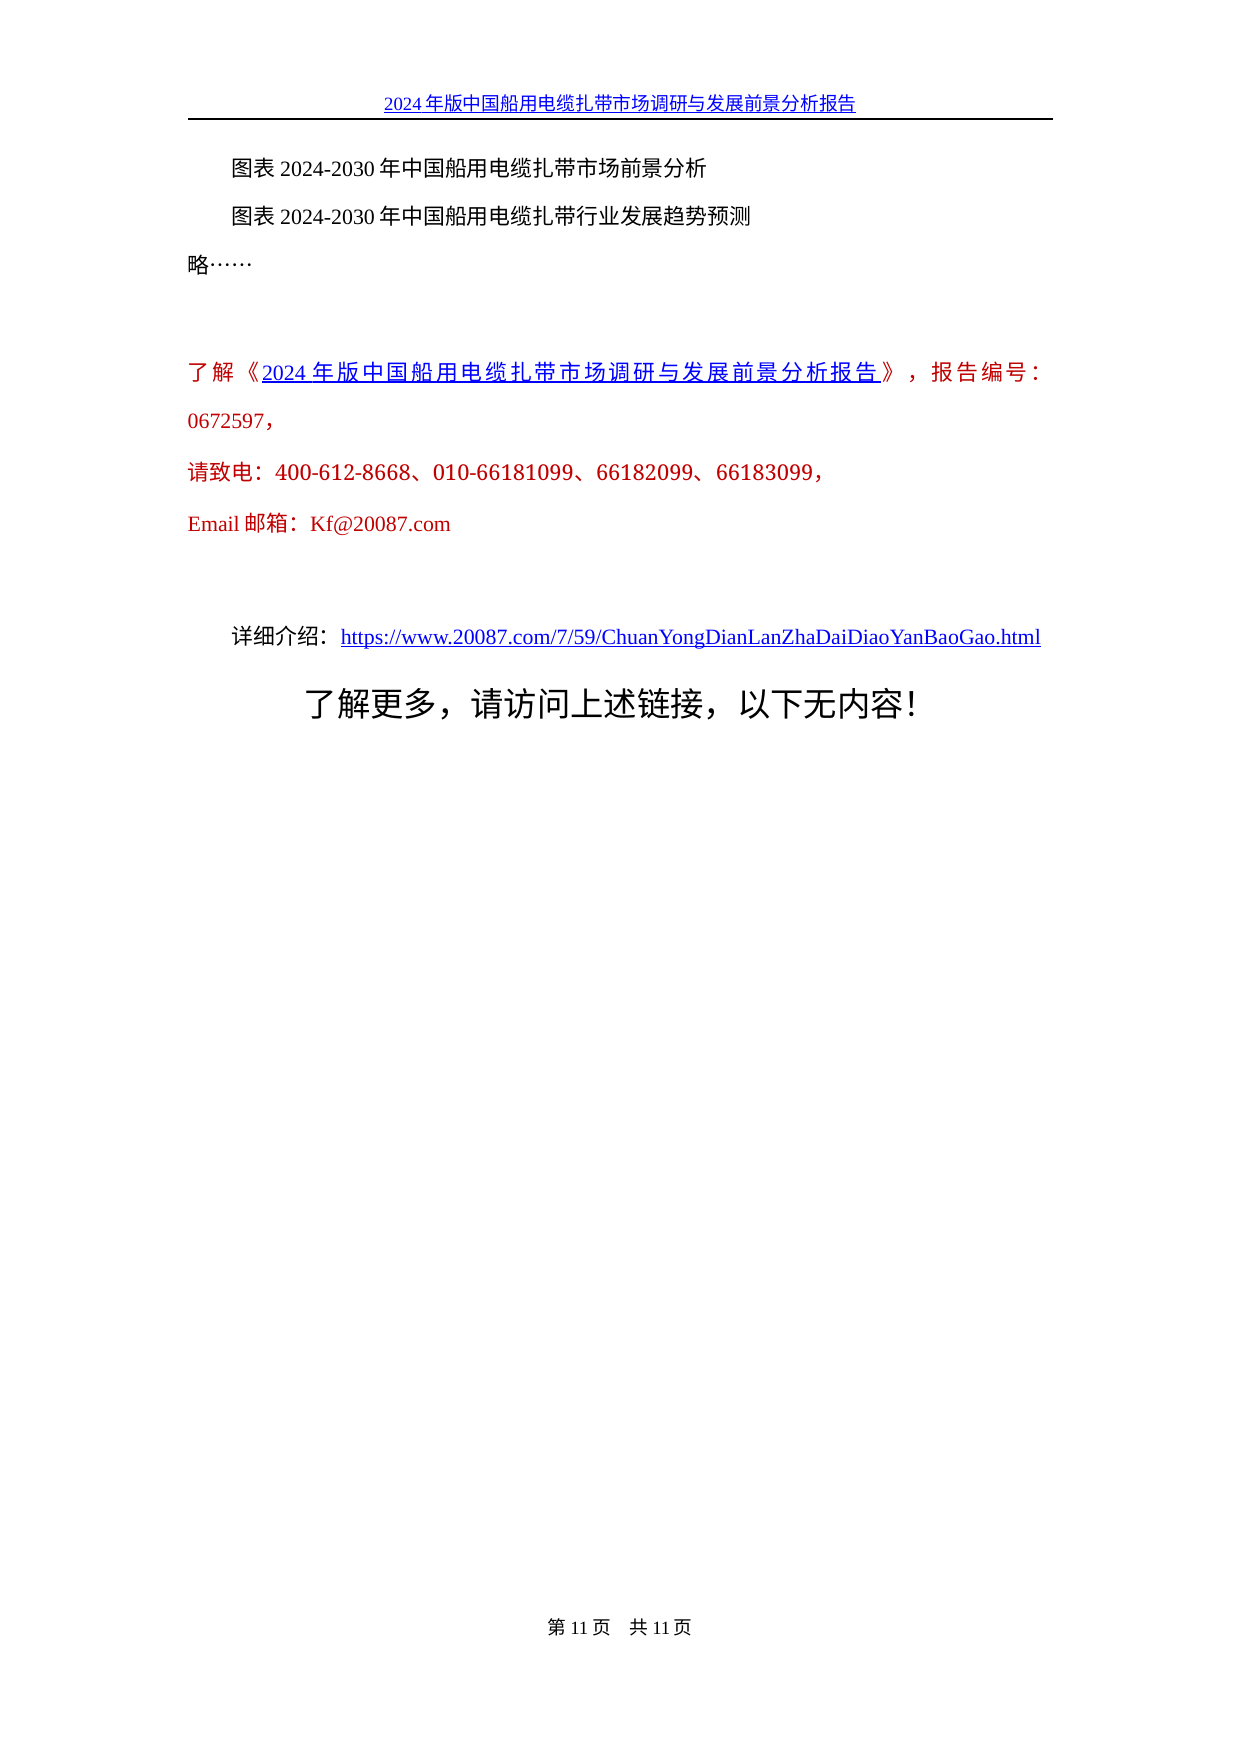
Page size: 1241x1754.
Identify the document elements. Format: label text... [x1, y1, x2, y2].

text 请致电：400-612-8668、010-66181099、66182099、66183099， [187, 454, 1053, 487]
title 了解更多，请访问上述链接，以下无内容！ [187, 669, 1053, 734]
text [187, 150, 1053, 280]
text Email邮箱：Kf@20087.com [187, 506, 1053, 538]
text 了解《2024年版中国船用电缆扎带市场调研与发展前景分析报告》，报告编号：0672597， [187, 354, 1053, 435]
text 详细介绍：https://www.20087.com/7/59/ChuanYongDianLanZhaDaiDiaoYanBaoGao.html [187, 619, 1053, 651]
